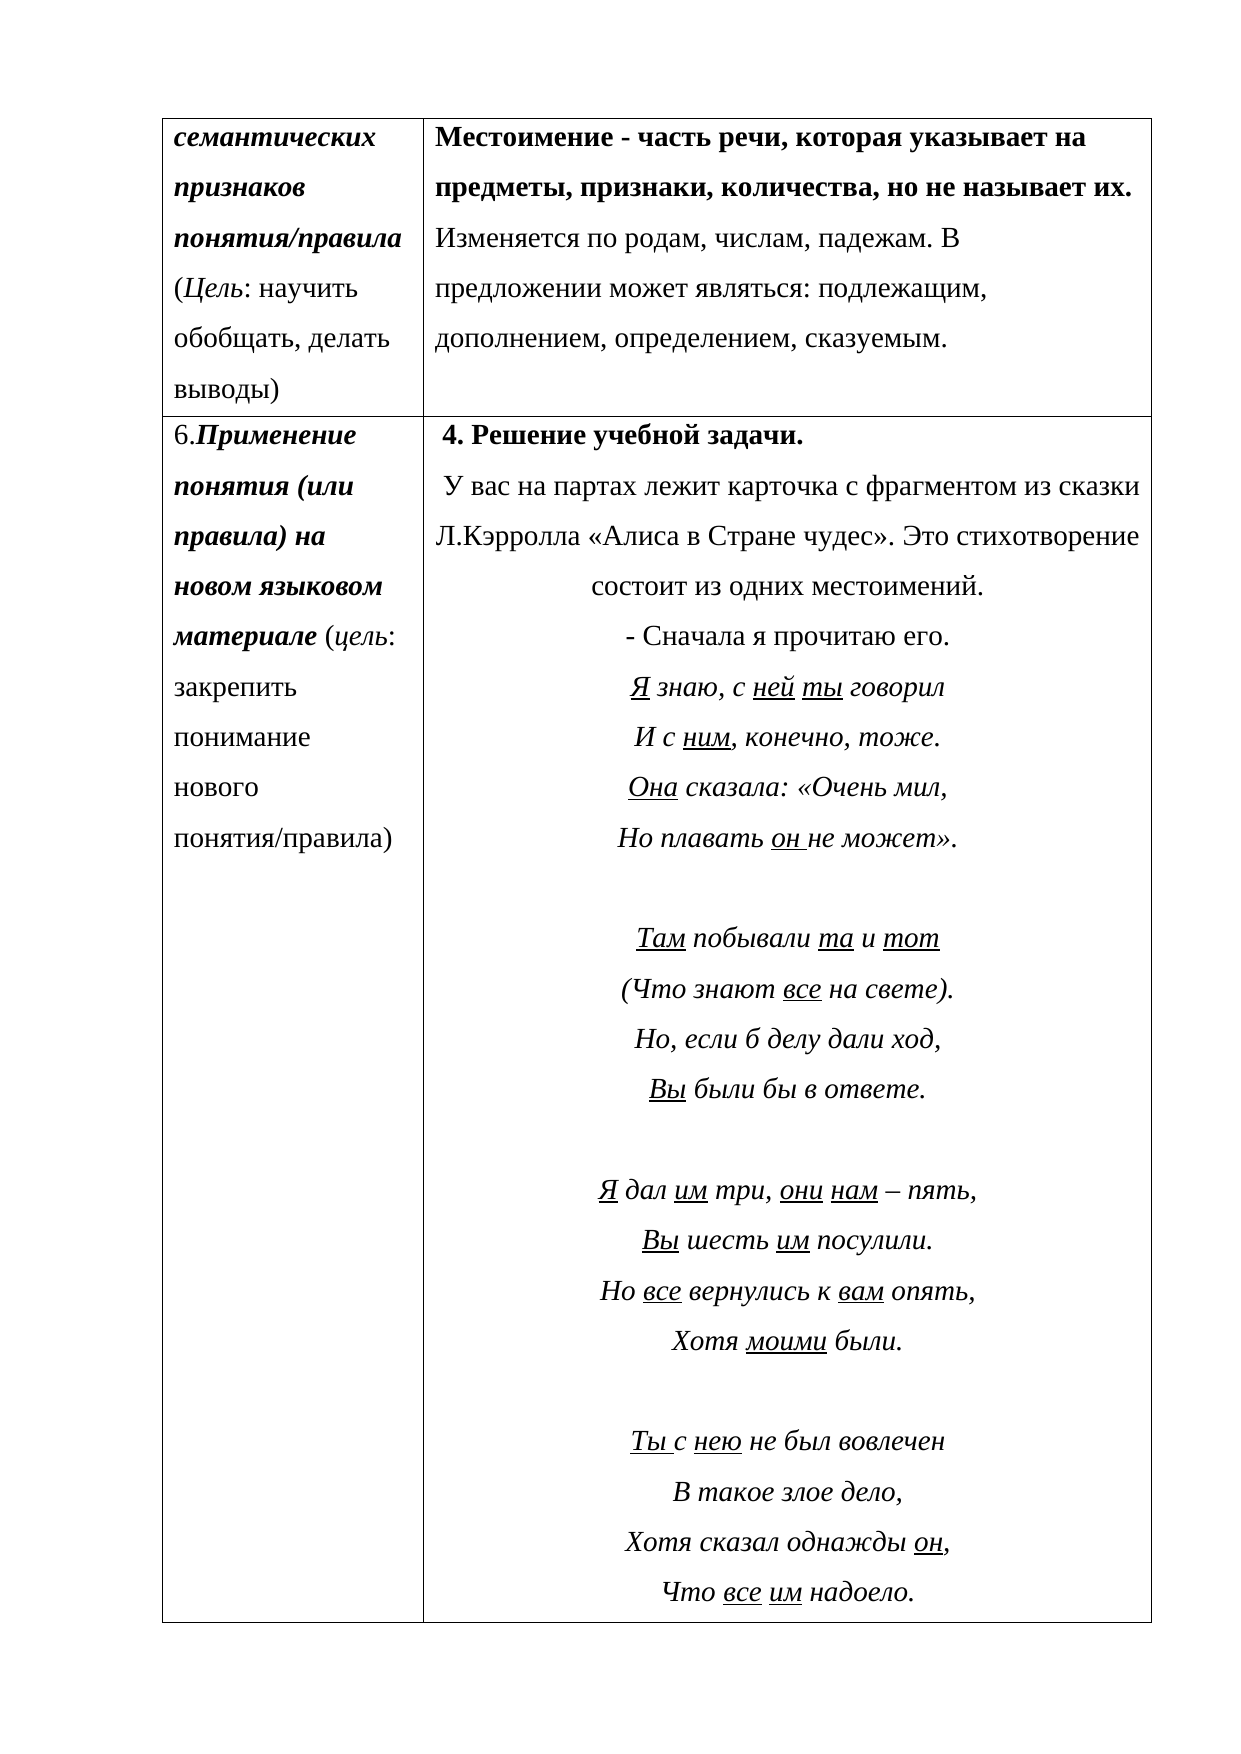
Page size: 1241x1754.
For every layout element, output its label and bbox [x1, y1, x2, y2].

table_cell [424, 417, 1151, 1622]
table_cell [424, 119, 1151, 416]
table_cell [163, 119, 423, 416]
table_cell [163, 417, 423, 1622]
